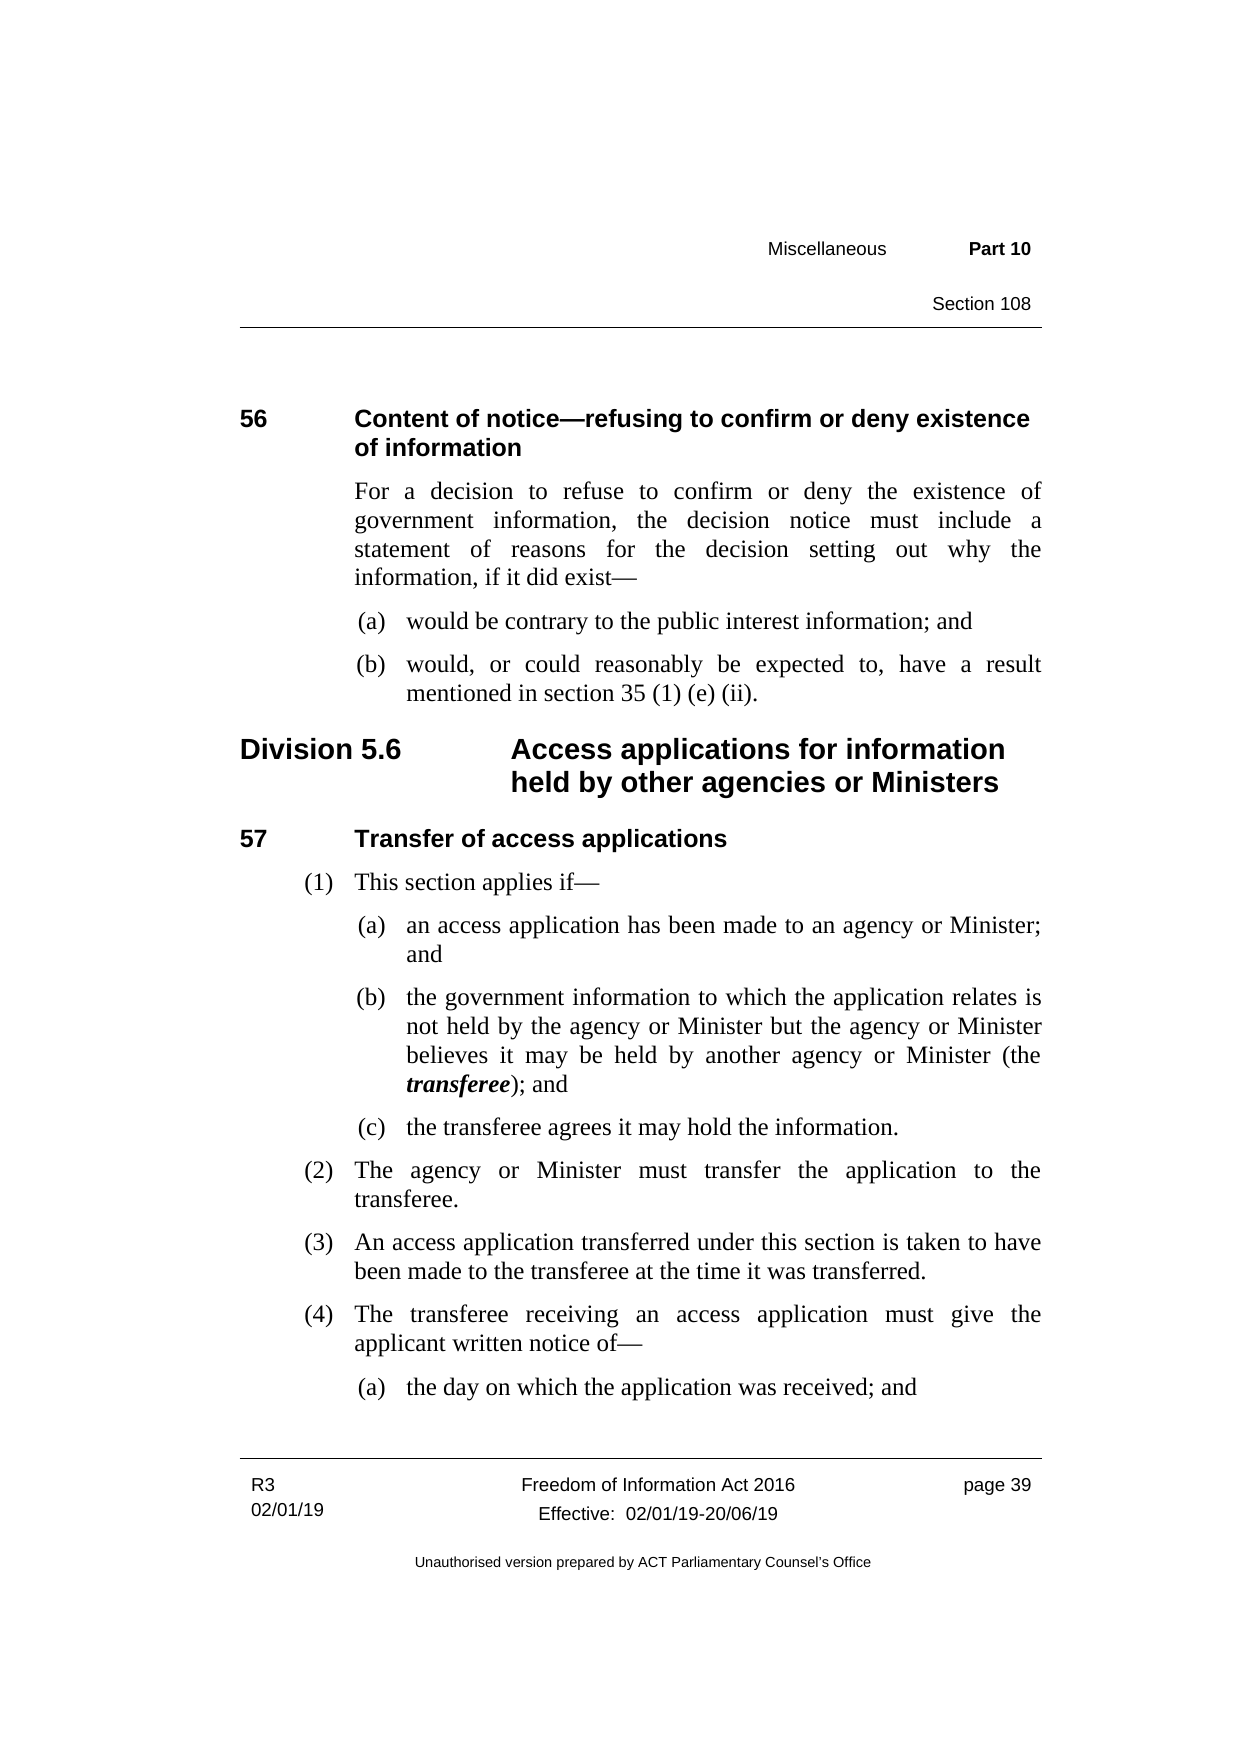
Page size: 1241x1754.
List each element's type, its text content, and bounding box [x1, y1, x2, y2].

text (b) the government information to which the application relates is not held by the agency or Minister but the agency or Minister believes it may be held by another agency or Minister (the transferee); and [239, 982, 1042, 1097]
text Division 5.6 Access applications for information held by other agencies or Ministers [239, 732, 1042, 799]
text 57 Transfer of access applications [239, 824, 1042, 852]
text (a) would be contrary to the public interest information; and [239, 606, 1042, 634]
text (1) This section applies if— [239, 867, 1042, 896]
text For a decision to refuse to confirm or deny the existence of government information, the decision notice must include a statement of reasons for the decision setting out why the information, if it did exist— [354, 476, 1042, 591]
text (3) An access application transferred under this section is taken to have been made to the transferee at the time it was transferred. [239, 1227, 1042, 1285]
text (4) The transferee receiving an access application must give the applicant written notice of— [239, 1299, 1042, 1357]
text (2) The agency or Minister must transfer the application to the transferee. [239, 1155, 1042, 1213]
text (a) an access application has been made to an agency or Minister; and [239, 910, 1042, 968]
text (a) the day on which the application was received; and [239, 1372, 1042, 1400]
text (b) would, or could reasonably be expected to, have a result mentioned in section 35 (1) (e) (ii). [239, 649, 1042, 707]
text (c) the transferee agrees it may hold the information. [239, 1112, 1042, 1141]
text 56 Content of notice—refusing to confirm or deny existence of information [239, 404, 1042, 462]
